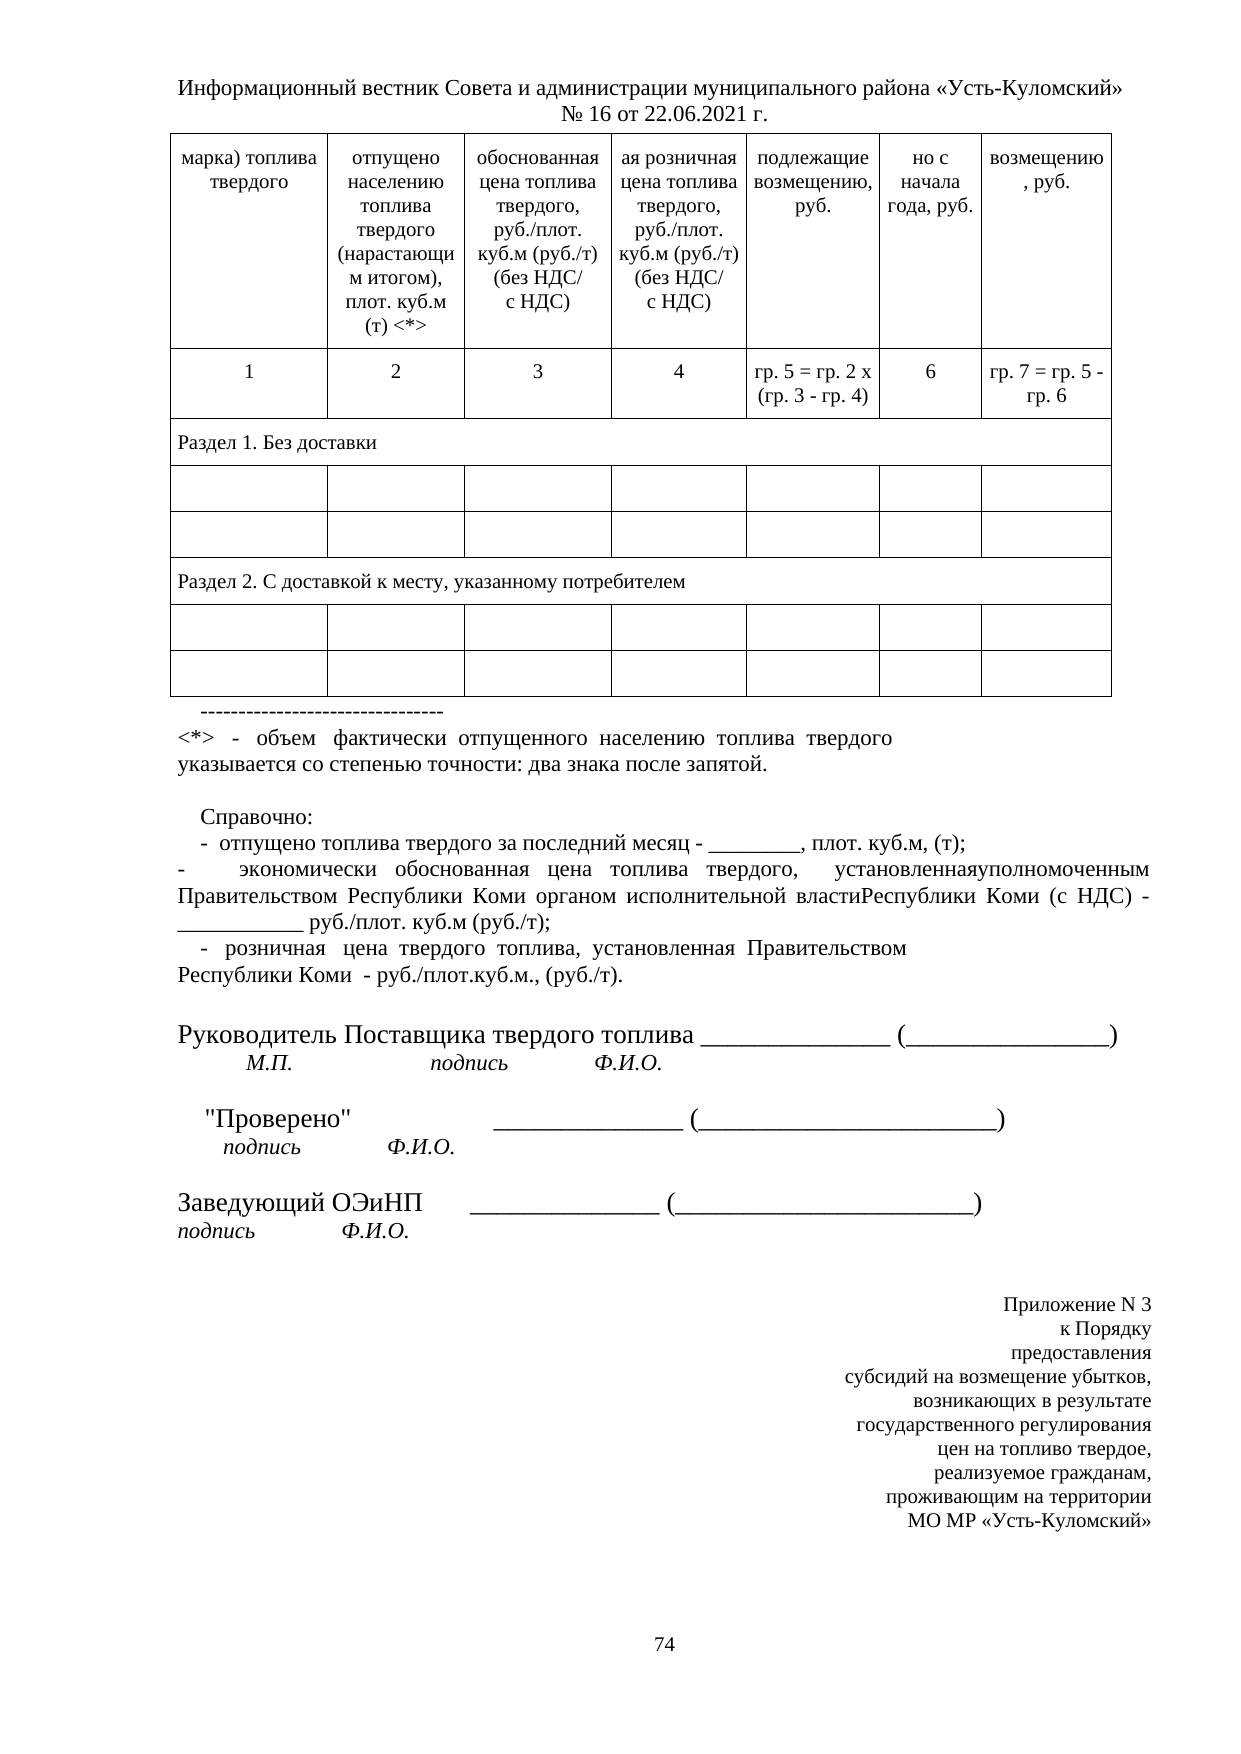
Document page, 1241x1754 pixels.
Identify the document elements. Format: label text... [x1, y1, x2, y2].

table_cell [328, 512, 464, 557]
text <*> - объем фактически отпущенного населению топлива твердого [177, 724, 1152, 750]
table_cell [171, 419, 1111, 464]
text предоставления [177, 1340, 1152, 1364]
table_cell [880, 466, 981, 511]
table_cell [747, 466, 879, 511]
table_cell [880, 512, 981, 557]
text цен на топливо твердое, [177, 1436, 1152, 1460]
text - экономически обоснованная цена топлива твердого, установленнаяуполномоченным Правительством Республики Коми органом исполнительной властиРеспублики Коми (с НДС) - ___________ руб./плот. куб.м (руб./т); [177, 855, 1152, 934]
text субсидий на возмещение убытков, [177, 1364, 1152, 1388]
text реализуемое гражданам, [177, 1460, 1152, 1484]
text подпись Ф.И.О. [177, 1133, 1152, 1160]
text проживающим на территории [177, 1484, 1152, 1508]
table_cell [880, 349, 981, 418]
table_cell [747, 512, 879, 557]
text Заведующий ОЭиНП ______________ (______________________) [177, 1186, 1152, 1217]
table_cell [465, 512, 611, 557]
text Руководитель Поставщика твердого топлива ______________ (_______________) [177, 1018, 1152, 1049]
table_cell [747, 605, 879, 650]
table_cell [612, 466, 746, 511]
text МО МР «Усть-Куломский» [177, 1508, 1152, 1532]
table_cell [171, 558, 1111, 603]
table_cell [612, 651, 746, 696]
text к Порядку [177, 1316, 1152, 1340]
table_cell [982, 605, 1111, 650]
text Справочно: [177, 803, 1152, 829]
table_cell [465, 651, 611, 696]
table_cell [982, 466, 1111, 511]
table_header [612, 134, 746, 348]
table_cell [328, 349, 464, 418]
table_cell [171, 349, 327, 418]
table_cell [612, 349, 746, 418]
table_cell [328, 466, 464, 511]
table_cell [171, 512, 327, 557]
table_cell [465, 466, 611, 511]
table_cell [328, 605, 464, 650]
text указывается со степенью точности: два знака после запятой. [177, 750, 1152, 776]
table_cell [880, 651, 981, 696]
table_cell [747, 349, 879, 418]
text М.П. подпись Ф.И.О. [177, 1049, 1152, 1076]
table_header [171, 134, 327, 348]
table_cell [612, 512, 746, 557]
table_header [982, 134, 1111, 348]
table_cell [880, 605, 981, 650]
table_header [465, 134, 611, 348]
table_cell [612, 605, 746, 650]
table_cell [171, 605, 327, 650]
text - отпущено топлива твердого за последний месяц - ________, плот. куб.м, (т); [177, 829, 1152, 855]
text - розничная цена твердого топлива, установленная Правительством [177, 934, 1152, 961]
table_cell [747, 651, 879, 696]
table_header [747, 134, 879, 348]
text -------------------------------- [177, 697, 1152, 724]
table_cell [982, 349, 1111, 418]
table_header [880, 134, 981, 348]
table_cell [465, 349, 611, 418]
text возникающих в результате [177, 1388, 1152, 1412]
text Республики Коми - руб./плот.куб.м., (руб./т). [177, 961, 1152, 987]
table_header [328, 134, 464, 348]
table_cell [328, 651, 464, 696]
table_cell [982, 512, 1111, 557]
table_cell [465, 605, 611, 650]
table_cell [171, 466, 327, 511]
text Приложение N 3 [177, 1292, 1152, 1316]
text "Проверено" ______________ (______________________) [177, 1102, 1152, 1133]
text подпись Ф.И.О. [177, 1217, 1152, 1243]
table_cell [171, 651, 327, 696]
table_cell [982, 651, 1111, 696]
text государственного регулирования [177, 1412, 1152, 1436]
